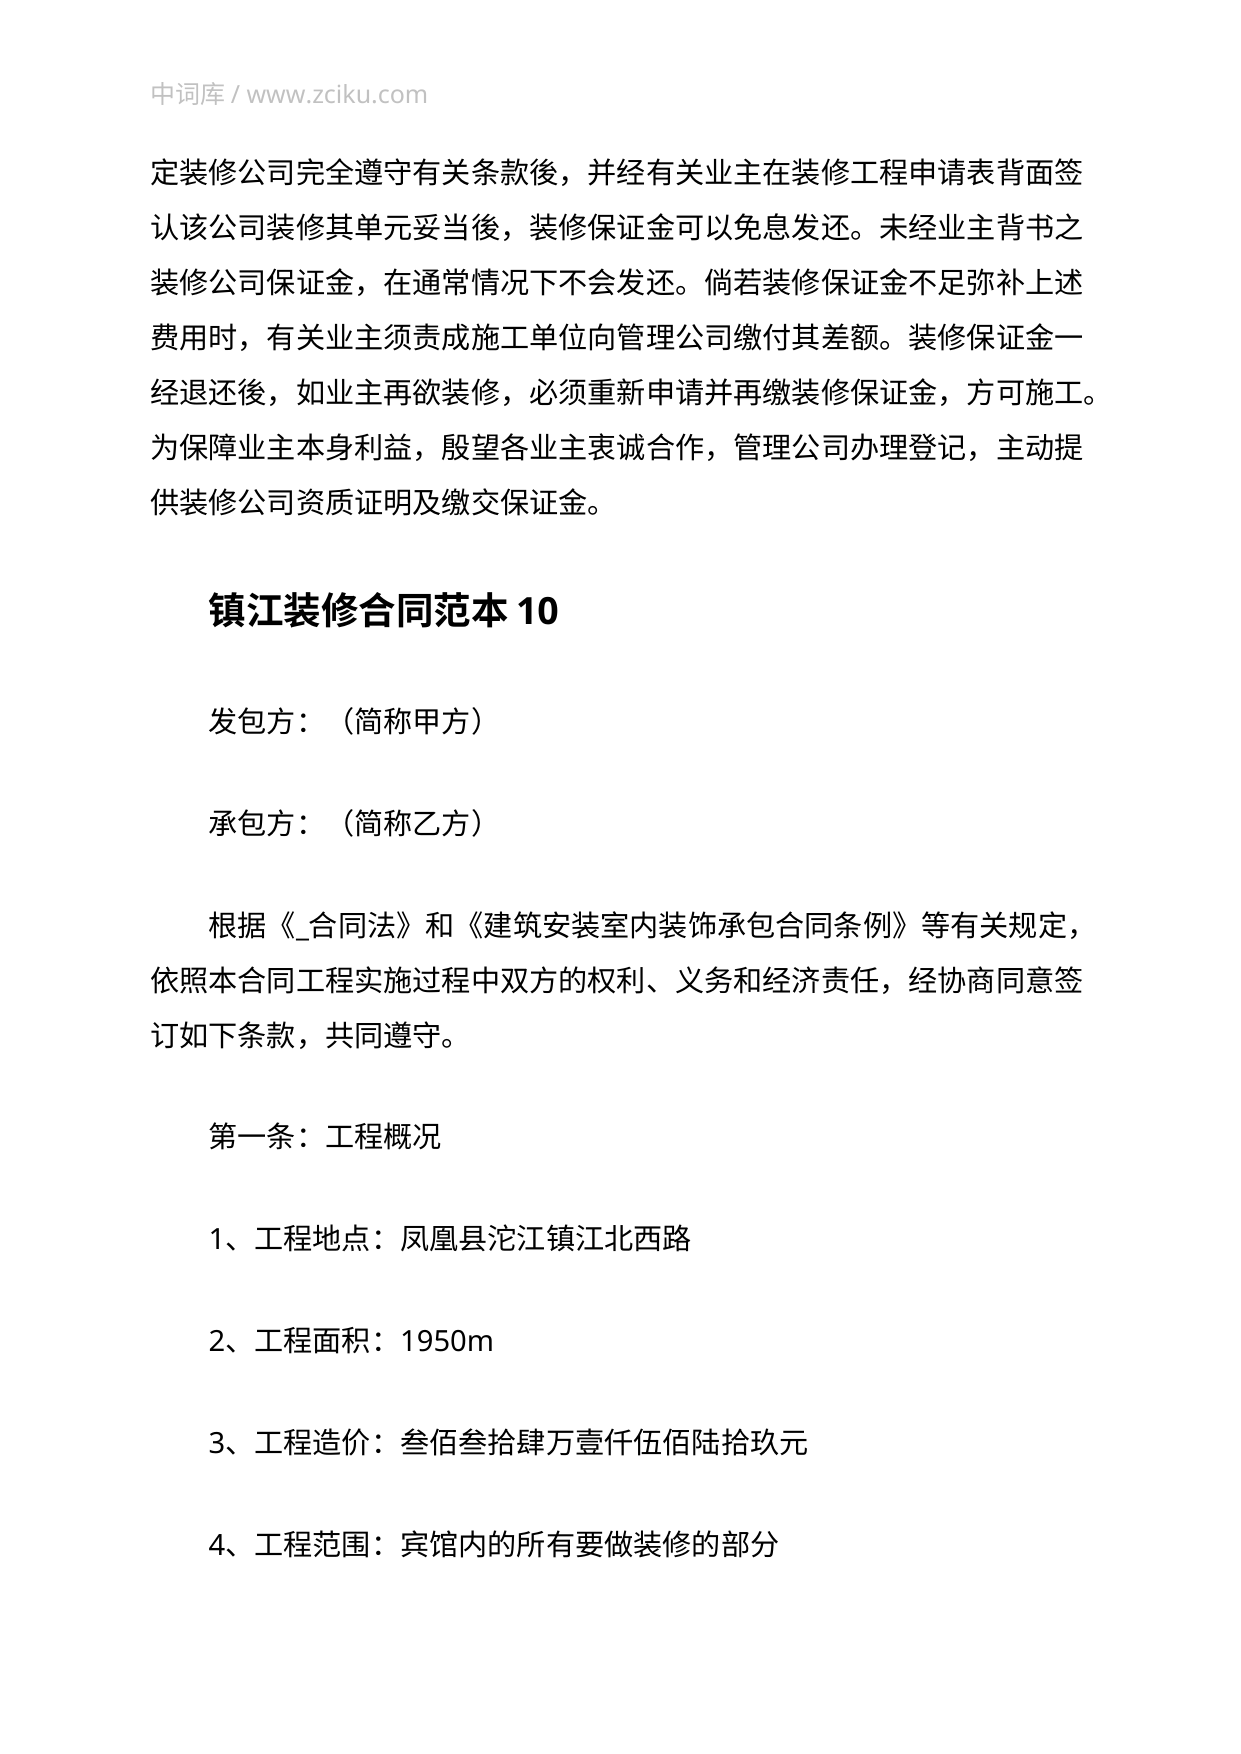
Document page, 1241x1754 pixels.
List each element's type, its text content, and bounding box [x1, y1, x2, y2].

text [150, 150, 1090, 522]
text 2、工程面积：1950m [150, 1318, 1090, 1360]
text 第一条：工程概况 [150, 1114, 1090, 1156]
text 根据《_合同法》和《建筑安装室内装饰承包合同条例》等有关规定，依照本合同工程实施过程中双方的权利、义务和经济责任，经协商同意签订如下条款，共同遵守。 [150, 902, 1090, 1054]
text 发包方：（简称甲方） [150, 699, 1090, 741]
text 3、工程造价：叁佰叁拾肆万壹仟伍佰陆拾玖元 [150, 1420, 1090, 1462]
text 承包方：（简称乙方） [150, 801, 1090, 843]
text 4、工程范围：宾馆内的所有要做装修的部分 [150, 1522, 1090, 1564]
text 镇江装修合同范本10 [150, 581, 1090, 636]
text 1、工程地点：凤凰县沱江镇江北西路 [150, 1216, 1090, 1258]
